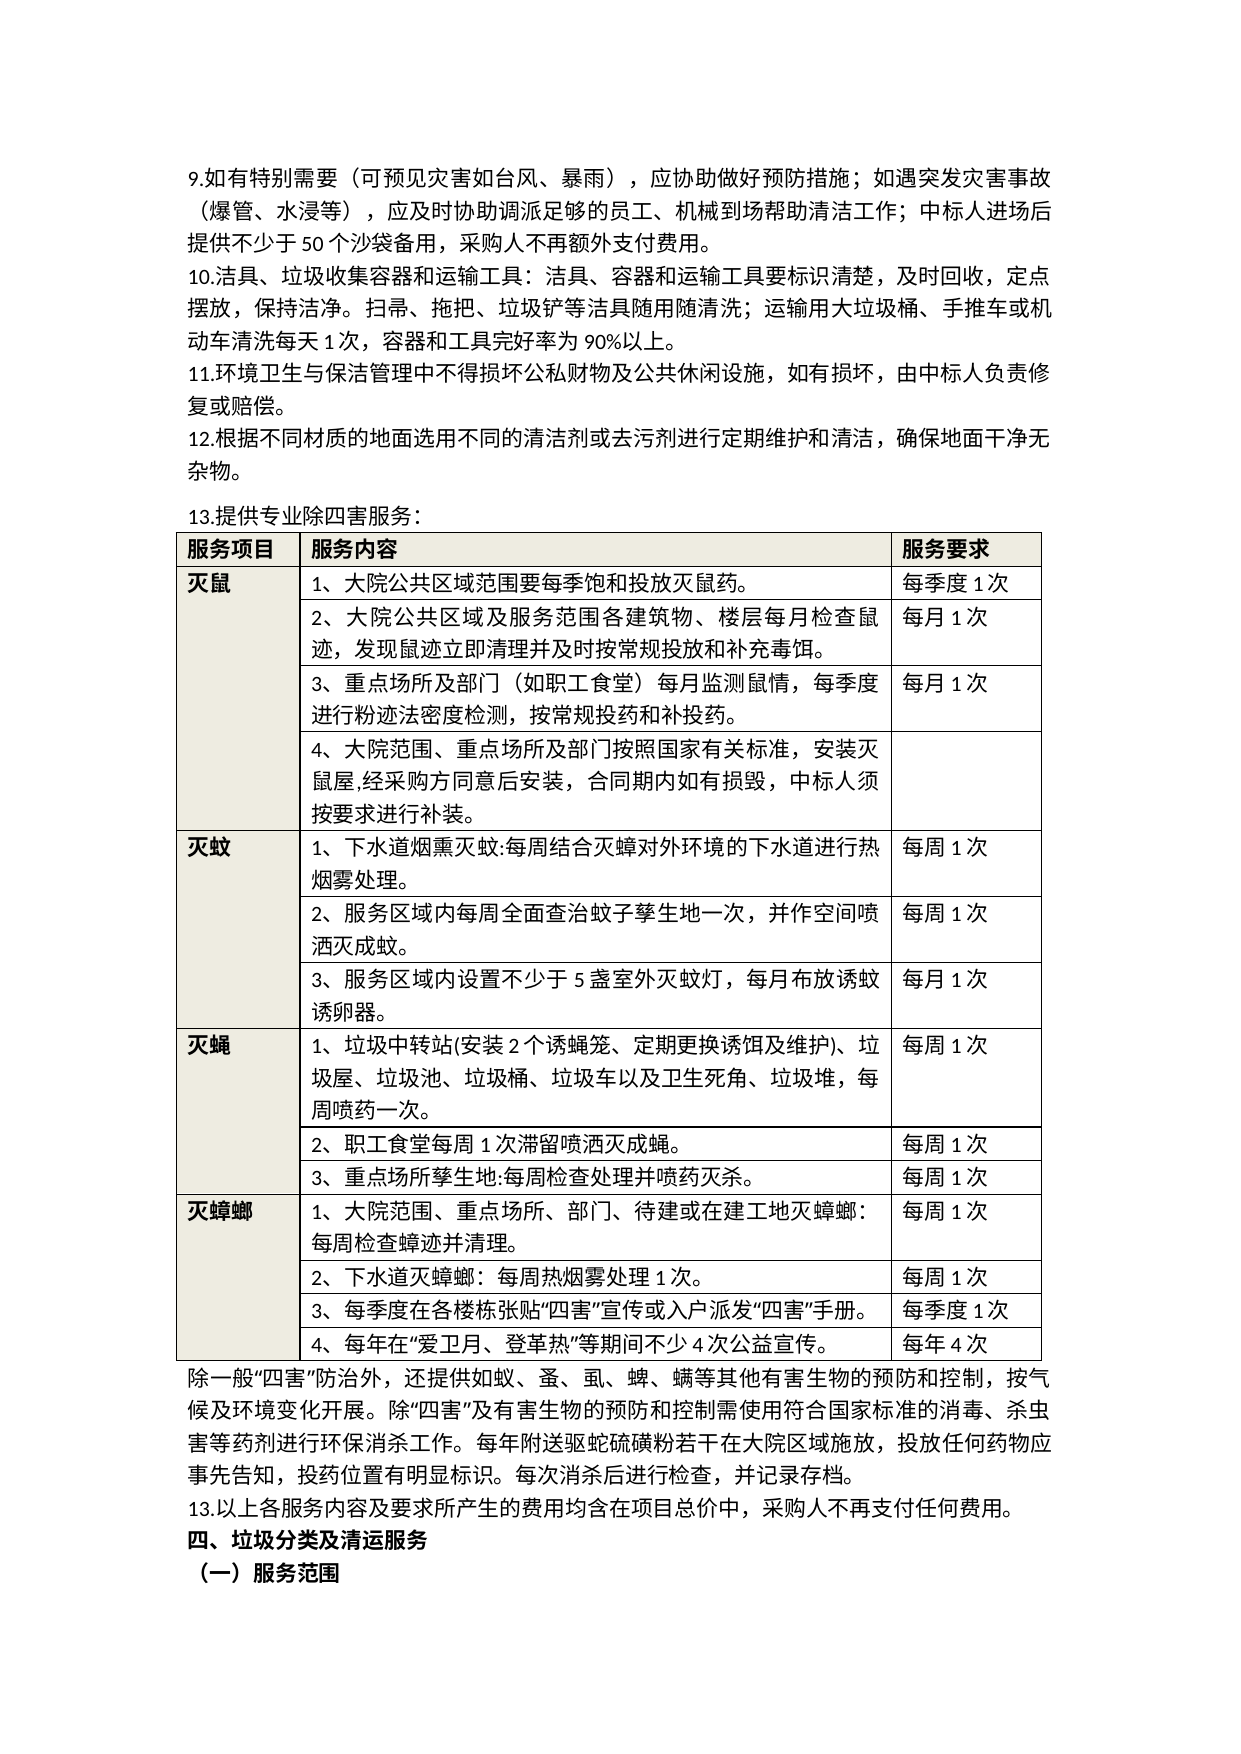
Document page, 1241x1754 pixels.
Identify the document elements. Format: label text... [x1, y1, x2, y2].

table_cell 每月1次 [892, 666, 1041, 731]
table_cell 1、大院公共区域范围要每季饱和投放灭鼠药。 [301, 567, 891, 599]
text 除一般“四害”防治外，还提供如蚁、蚤、虱、蜱、螨等其他有害生物的预防和控制，按气候及环境变化开展。除“四害”及有害生物的预防和控制需使用符合国家标准的消毒、杀虫害等药剂进行环保消杀工作。每年附送驱蛇硫磺粉若干在大院区域施放，投放任何药物应事先告知，投药位置有明显标识。每次消杀后进行检查，并记录存档。 [187, 1361, 1053, 1491]
text 11.环境卫生与保洁管理中不得损坏公私财物及公共休闲设施，如有损坏，由中标人负责修复或赔偿。 [187, 357, 1053, 422]
table_cell 2、服务区域内每周全面查治蚊子孳生地一次，并作空间喷洒灭成蚊。 [301, 897, 891, 962]
table_header 服务内容 [301, 533, 891, 566]
table_cell 灭蚊 [177, 831, 299, 1028]
table_cell 每周1次 [892, 1161, 1041, 1193]
table_cell 每季度1次 [892, 1294, 1041, 1327]
table_cell 灭鼠 [177, 567, 299, 830]
table_cell 每月1次 [892, 963, 1041, 1028]
table_cell 每季度1次 [892, 567, 1041, 599]
text 13.以上各服务内容及要求所产生的费用均含在项目总价中，采购人不再支付任何费用。 [187, 1491, 1053, 1524]
table_cell 3、重点场所孳生地:每周检查处理并喷药灭杀。 [301, 1161, 891, 1193]
table_cell 每周1次 [892, 1128, 1041, 1160]
text 12.根据不同材质的地面选用不同的清洁剂或去污剂进行定期维护和清洁，确保地面干净无杂物。 [187, 422, 1053, 487]
table_cell 3、重点场所及部门（如职工食堂）每月监测鼠情，每季度进行粉迹法密度检测，按常规投药和补投药。 [301, 666, 891, 731]
table_cell 1、大院范围、重点场所、部门、待建或在建工地灭蟑螂：每周检查蟑迹并清理。 [301, 1195, 891, 1259]
table_cell 灭蝇 [177, 1029, 299, 1193]
table_cell 每周1次 [892, 897, 1041, 962]
text 13.提供专业除四害服务： [187, 499, 1053, 532]
table_cell 灭蟑螂 [177, 1195, 299, 1360]
table_cell 2、下水道灭蟑螂：每周热烟雾处理1次。 [301, 1261, 891, 1293]
text （一）服务范围 [187, 1556, 1053, 1589]
table_cell 3、每季度在各楼栋张贴“四害”宣传或入户派发“四害”手册。 [301, 1294, 891, 1327]
table_cell 每周1次 [892, 1029, 1041, 1126]
table_cell 每年4次 [892, 1328, 1041, 1360]
table_cell 2、大院公共区域及服务范围各建筑物、楼层每月检查鼠迹，发现鼠迹立即清理并及时按常规投放和补充毒饵。 [301, 600, 891, 665]
table_cell 2、职工食堂每周1次滞留喷洒灭成蝇。 [301, 1128, 891, 1160]
table_cell 每周1次 [892, 1261, 1041, 1293]
text 10.洁具、垃圾收集容器和运输工具：洁具、容器和运输工具要标识清楚，及时回收，定点摆放，保持洁净。扫帚、拖把、垃圾铲等洁具随用随清洗；运输用大垃圾桶、手推车或机动车清洗每天1次，容器和工具完好率为90%以上。 [187, 259, 1053, 357]
table_cell 每月1次 [892, 600, 1041, 665]
table_cell 4、大院范围、重点场所及部门按照国家有关标准，安装灭鼠屋,经采购方同意后安装，合同期内如有损毁，中标人须按要求进行补装。 [301, 732, 891, 830]
table_header 服务项目 [177, 533, 299, 566]
table_cell 每周1次 [892, 831, 1041, 896]
table_cell 1、垃圾中转站(安装2个诱蝇笼、定期更换诱饵及维护)、垃圾屋、垃圾池、垃圾桶、垃圾车以及卫生死角、垃圾堆，每周喷药一次。 [301, 1029, 891, 1126]
table_cell 每周1次 [892, 1195, 1041, 1259]
text 9.如有特别需要（可预见灾害如台风、暴雨），应协助做好预防措施；如遇突发灾害事故（爆管、水浸等），应及时协助调派足够的员工、机械到场帮助清洁工作；中标人进场后提供不少于50个沙袋备用，采购人不再额外支付费用。 [187, 162, 1053, 259]
text 四、垃圾分类及清运服务 [187, 1524, 1053, 1556]
table_cell [892, 732, 1041, 830]
table_cell 1、下水道烟熏灭蚊:每周结合灭蟑对外环境的下水道进行热烟雾处理。 [301, 831, 891, 896]
table_header 服务要求 [892, 533, 1041, 566]
table_cell 4、每年在“爱卫月、登革热”等期间不少4次公益宣传。 [301, 1328, 891, 1360]
table_cell 3、服务区域内设置不少于5盏室外灭蚊灯，每月布放诱蚊诱卵器。 [301, 963, 891, 1028]
